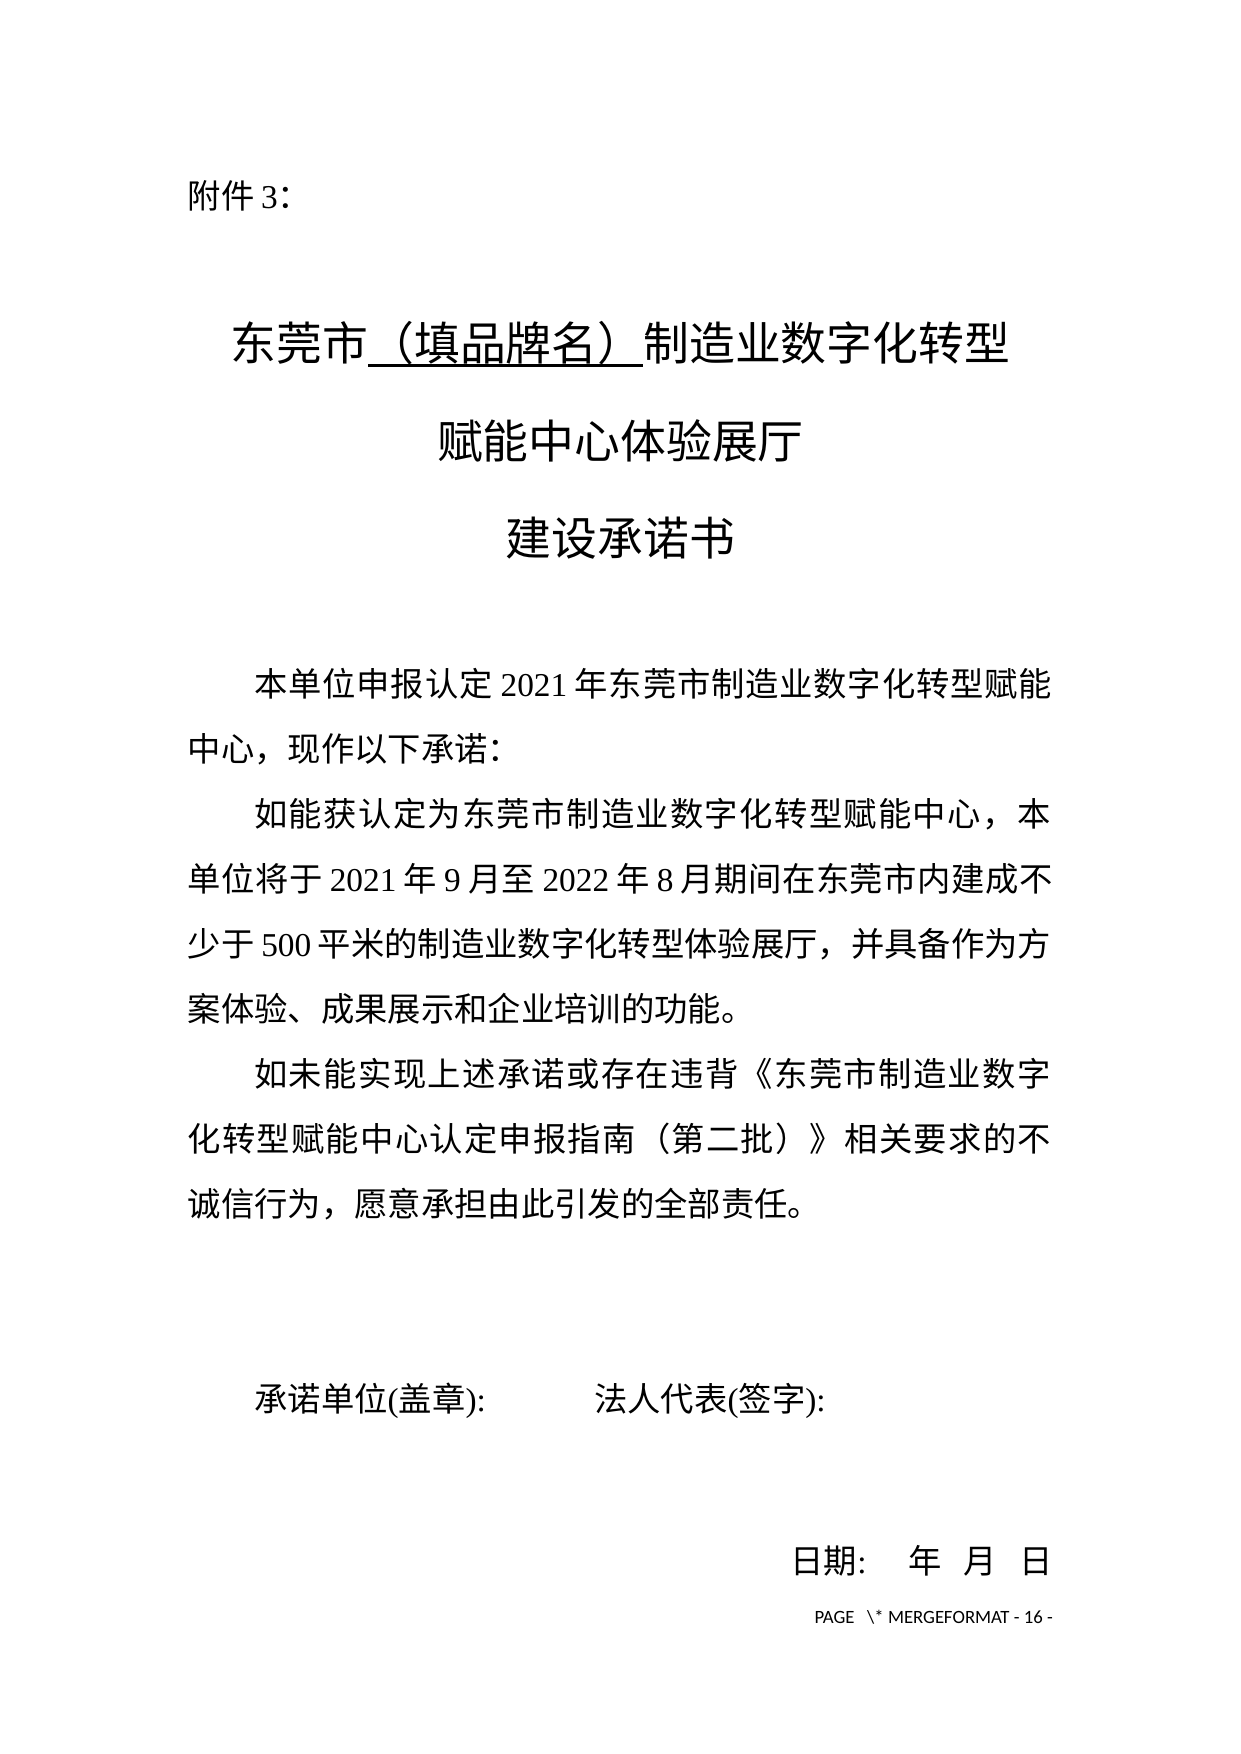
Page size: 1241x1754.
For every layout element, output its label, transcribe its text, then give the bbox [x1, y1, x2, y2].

text 建设承诺书 [187, 487, 1053, 584]
text 日期: 年 月 日 [187, 1527, 1053, 1592]
text 本单位申报认定2021年东莞市制造业数字化转型赋能中心，现作以下承诺： [187, 649, 1053, 779]
text 赋能中心体验展厅 [187, 389, 1053, 487]
text 东莞市（填品牌名）制造业数字化转型 [187, 292, 1053, 389]
text 如能获认定为东莞市制造业数字化转型赋能中心，本单位将于2021年9月至2022年8月期间在东莞市内建成不少于500平米的制造业数字化转型体验展厅，并具备作为方案体验、成果展示和企业培训的功能。 [187, 779, 1053, 1039]
text 附件3： [187, 162, 1053, 227]
text 如未能实现上述承诺或存在违背《东莞市制造业数字化转型赋能中心认定申报指南（第二批）》相关要求的不诚信行为，愿意承担由此引发的全部责任。 [187, 1039, 1053, 1234]
text 承诺单位(盖章): 法人代表(签字): [187, 1364, 1053, 1429]
